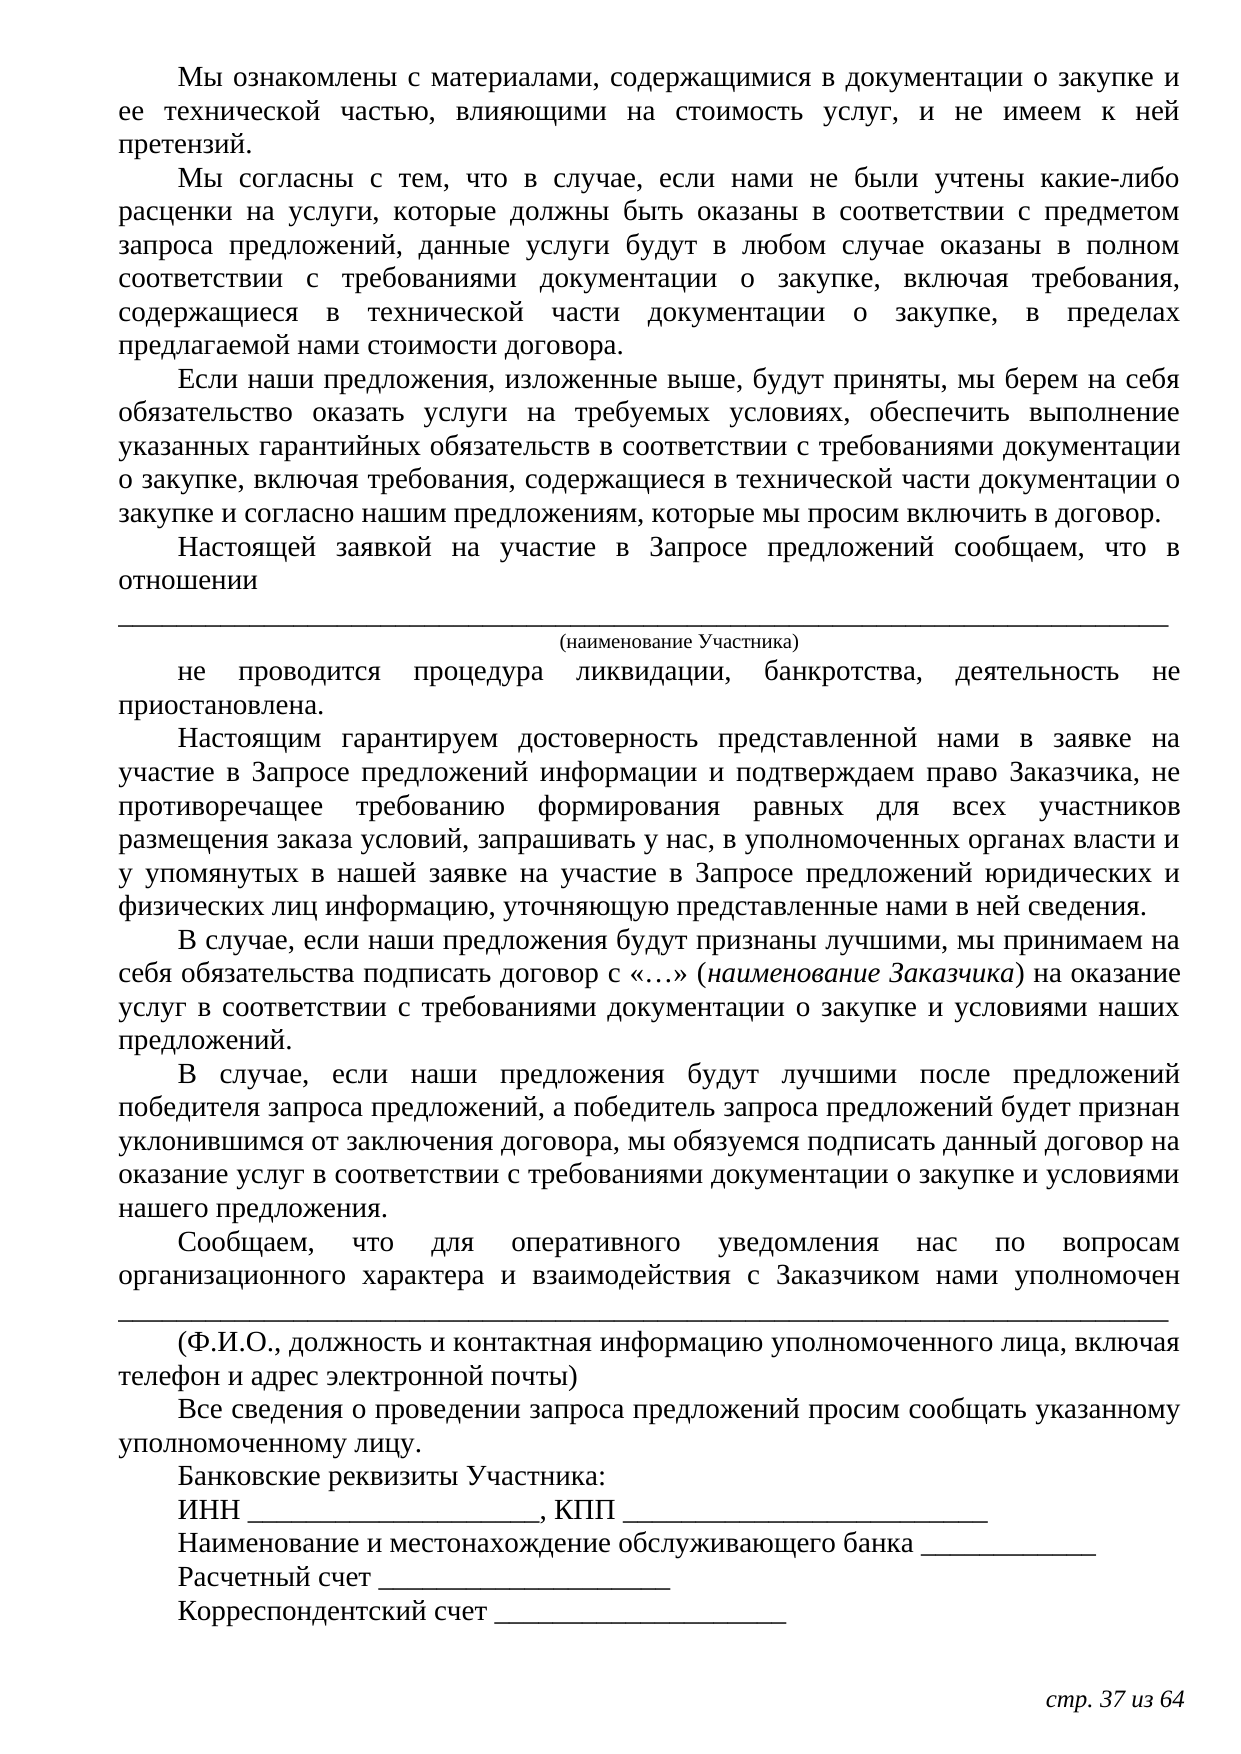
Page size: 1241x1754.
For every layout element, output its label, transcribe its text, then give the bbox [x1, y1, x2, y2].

text Если наши предложения, изложенные выше, будут приняты, мы берем на себя обязательство оказать услуги на требуемых условиях, обеспечить выполнение указанных гарантийных обязательств в соответствии с требованиями документации о закупке, включая требования, содержащиеся в технической части документации о закупке и согласно нашим предложениям, которые мы просим включить в договор. [118, 361, 1181, 529]
text Расчетный счет ____________________ [118, 1559, 1181, 1593]
text В случае, если наши предложения будут лучшими после предложений победителя запроса предложений, а победитель запроса предложений будет признан уклонившимся от заключения договора, мы обязуемся подписать данный договор на оказание услуг в соответствии с требованиями документации о закупке и условиями нашего предложения. [118, 1056, 1181, 1224]
text Сообщаем, что для оперативного уведомления нас по вопросам организационного характера и взаимодействия с Заказчиком нами уполномочен ________________________________________________________________________ [118, 1224, 1181, 1324]
text В случае, если наши предложения будут признаны лучшими, мы принимаем на себя обязательства подписать договор с «…» (наименование Заказчика) на оказание услуг в соответствии с требованиями документации о закупке и условиями наших предложений. [118, 922, 1181, 1056]
text Все сведения о проведении запроса предложений просим сообщать указанному уполномоченному лицу. [118, 1391, 1181, 1458]
text Мы ознакомлены с материалами, содержащимися в документации о закупке и ее технической частью, влияющими на стоимость услуг, и не имеем к ней претензий. [118, 59, 1181, 160]
text Настоящим гарантируем достоверность представленной нами в заявке на участие в Запросе предложений информации и подтверждаем право Заказчика, не противоречащее требованию формирования равных для всех участников размещения заказа условий, запрашивать у нас, в уполномоченных органах власти и у упомянутых в нашей заявке на участие в Запросе предложений юридических и физических лиц информацию, уточняющую представленные нами в ней сведения. [118, 721, 1181, 922]
text ИНН ____________________, КПП _________________________ [118, 1492, 1181, 1526]
text Настоящей заявкой на участие в Запросе предложений сообщаем, что в отношении ________________________________________________________________________ [118, 529, 1181, 629]
text Мы согласны с тем, что в случае, если нами не были учтены какие-либо расценки на услуги, которые должны быть оказаны в соответствии с предметом запроса предложений, данные услуги будут в любом случае оказаны в полном соответствии с требованиями документации о закупке, включая требования, содержащиеся в технической части документации о закупке, в пределах предлагаемой нами стоимости договора. [118, 160, 1181, 361]
text (наименование Участника) [118, 629, 1181, 653]
text Банковские реквизиты Участника: [118, 1458, 1181, 1492]
text Корреспондентский счет ____________________ [118, 1593, 1181, 1626]
text не проводится процедура ликвидации, банкротства, деятельность не приостановлена. [118, 653, 1181, 721]
text (Ф.И.О., должность и контактная информацию уполномоченного лица, включая телефон и адрес электронной почты) [118, 1324, 1181, 1391]
text Наименование и местонахождение обслуживающего банка ____________ [118, 1526, 1181, 1559]
